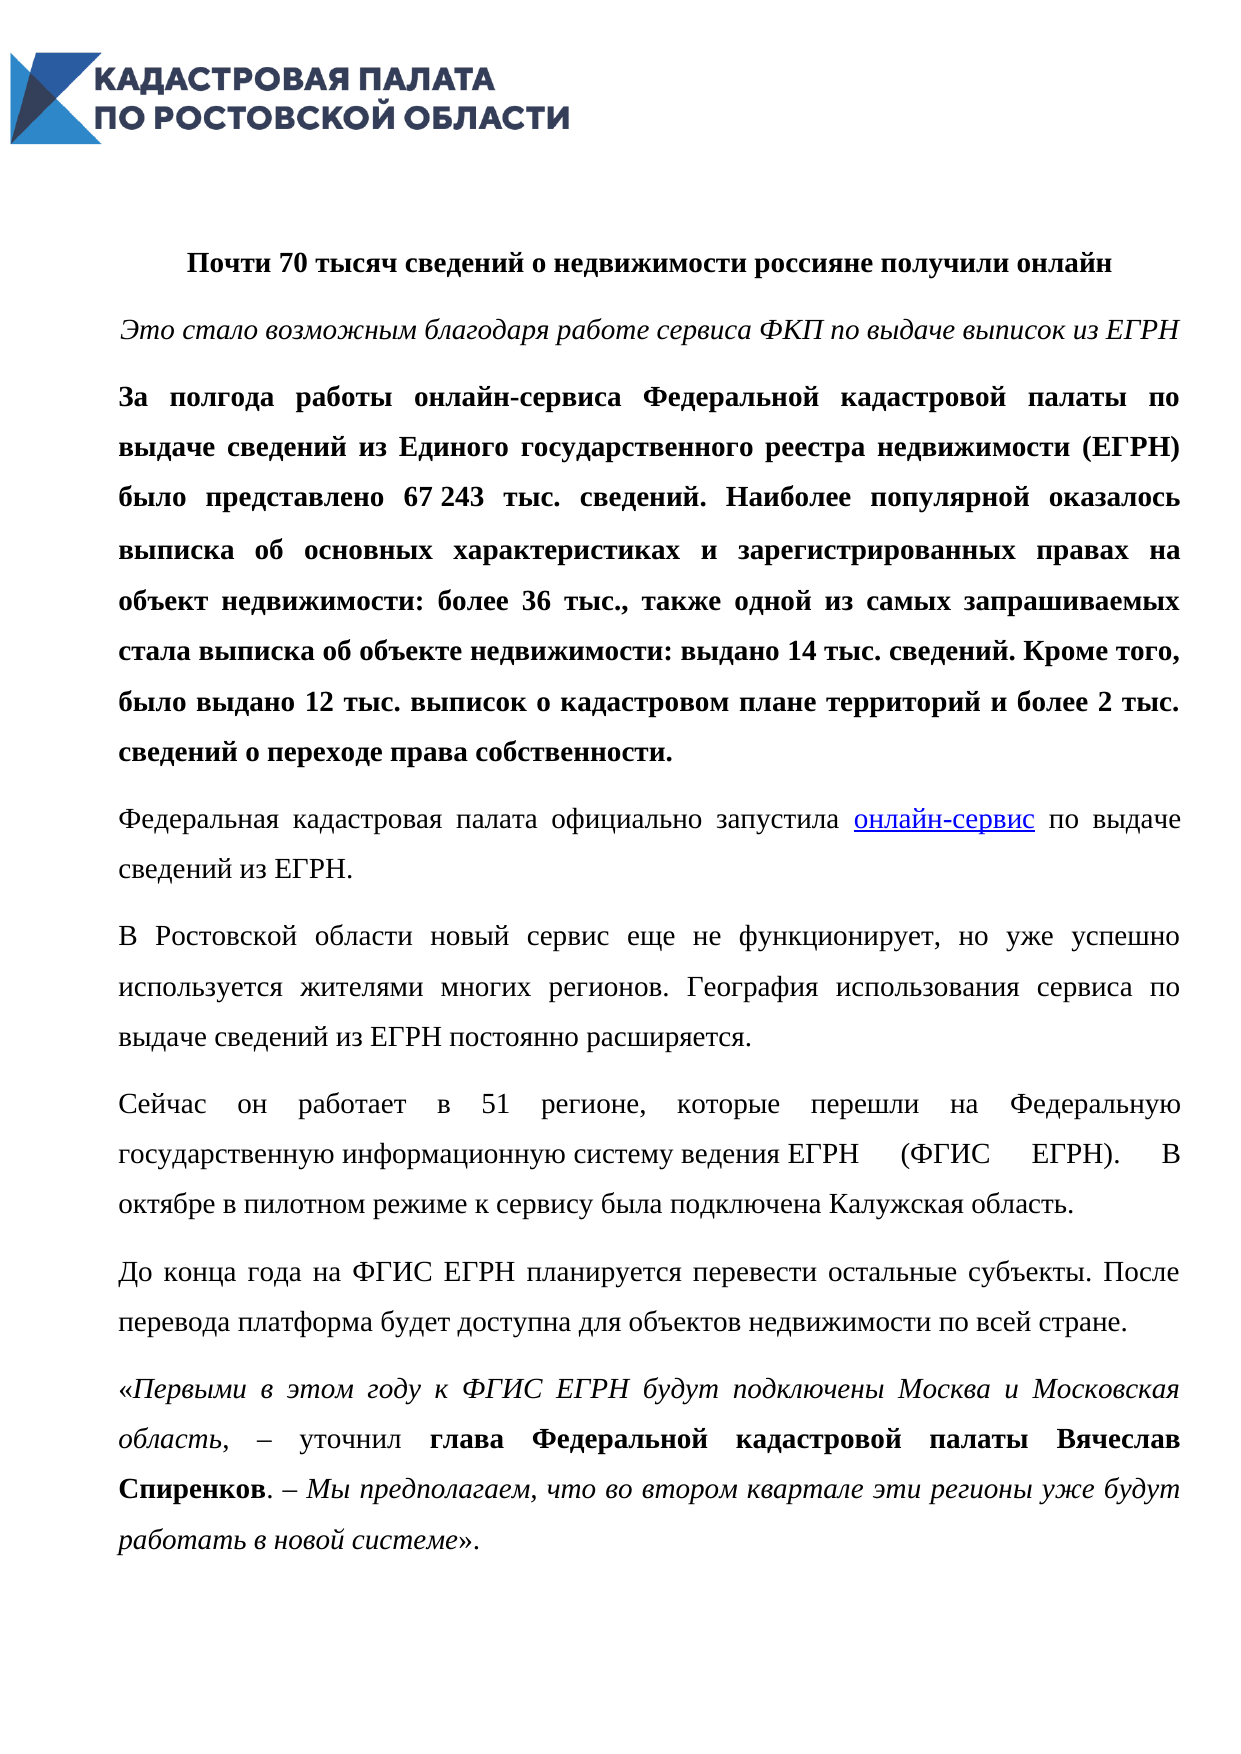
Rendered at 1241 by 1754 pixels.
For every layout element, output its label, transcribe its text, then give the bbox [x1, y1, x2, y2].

text Сейчас он работает в 51 регионе, которые перешли на Федеральную государственную информационную систему ведения ЕГРН (ФГИС ЕГРН). В октябре в пилотном режиме к сервису была подключена Калужская область. [118, 1086, 1181, 1220]
text Это стало возможным благодаря работе сервиса ФКП по выдаче выписок из ЕГРН [118, 312, 1181, 345]
picture [5, 48, 599, 202]
text За полгода работы онлайн-сервиса Федеральной кадастровой палаты по выдаче сведений из Единого государственного реестра недвижимости (ЕГРН) было представлено 67 243 тыс. сведений. Наиболее популярной оказалось выписка об основных характеристиках и зарегистрированных правах на объект недвижимости: более 36 тыс., также одной из самых запрашиваемых стала выписка об объекте недвижимости: выдано 14 тыс. сведений. Кроме того, было выдано 12 тыс. выписок о кадастровом плане территорий и более 2 тыс. сведений о переходе права собственности. [118, 379, 1181, 768]
text В Ростовской области новый сервис еще не функционирует, но уже успешно используется жителями многих регионов. География использования сервиса по выдаче сведений из ЕГРН постоянно расширяется. [118, 918, 1181, 1053]
text Почти 70 тысяч сведений о недвижимости россияне получили онлайн [118, 245, 1181, 278]
text Федеральная кадастровая палата официально запустила онлайн-сервис по выдаче сведений из ЕГРН. [118, 801, 1181, 885]
text До конца года на ФГИС ЕГРН планируется перевести остальные субъекты. После перевода платформа будет доступна для объектов недвижимости по всей стране. [118, 1254, 1181, 1337]
text «Первыми в этом году к ФГИС ЕГРН будут подключены Москва и Московская область, – уточнил глава Федеральной кадастровой палаты Вячеслав Спиренков. – Мы предполагаем, что во втором квартале эти регионы уже будут работать в новой системе». [118, 1371, 1181, 1555]
